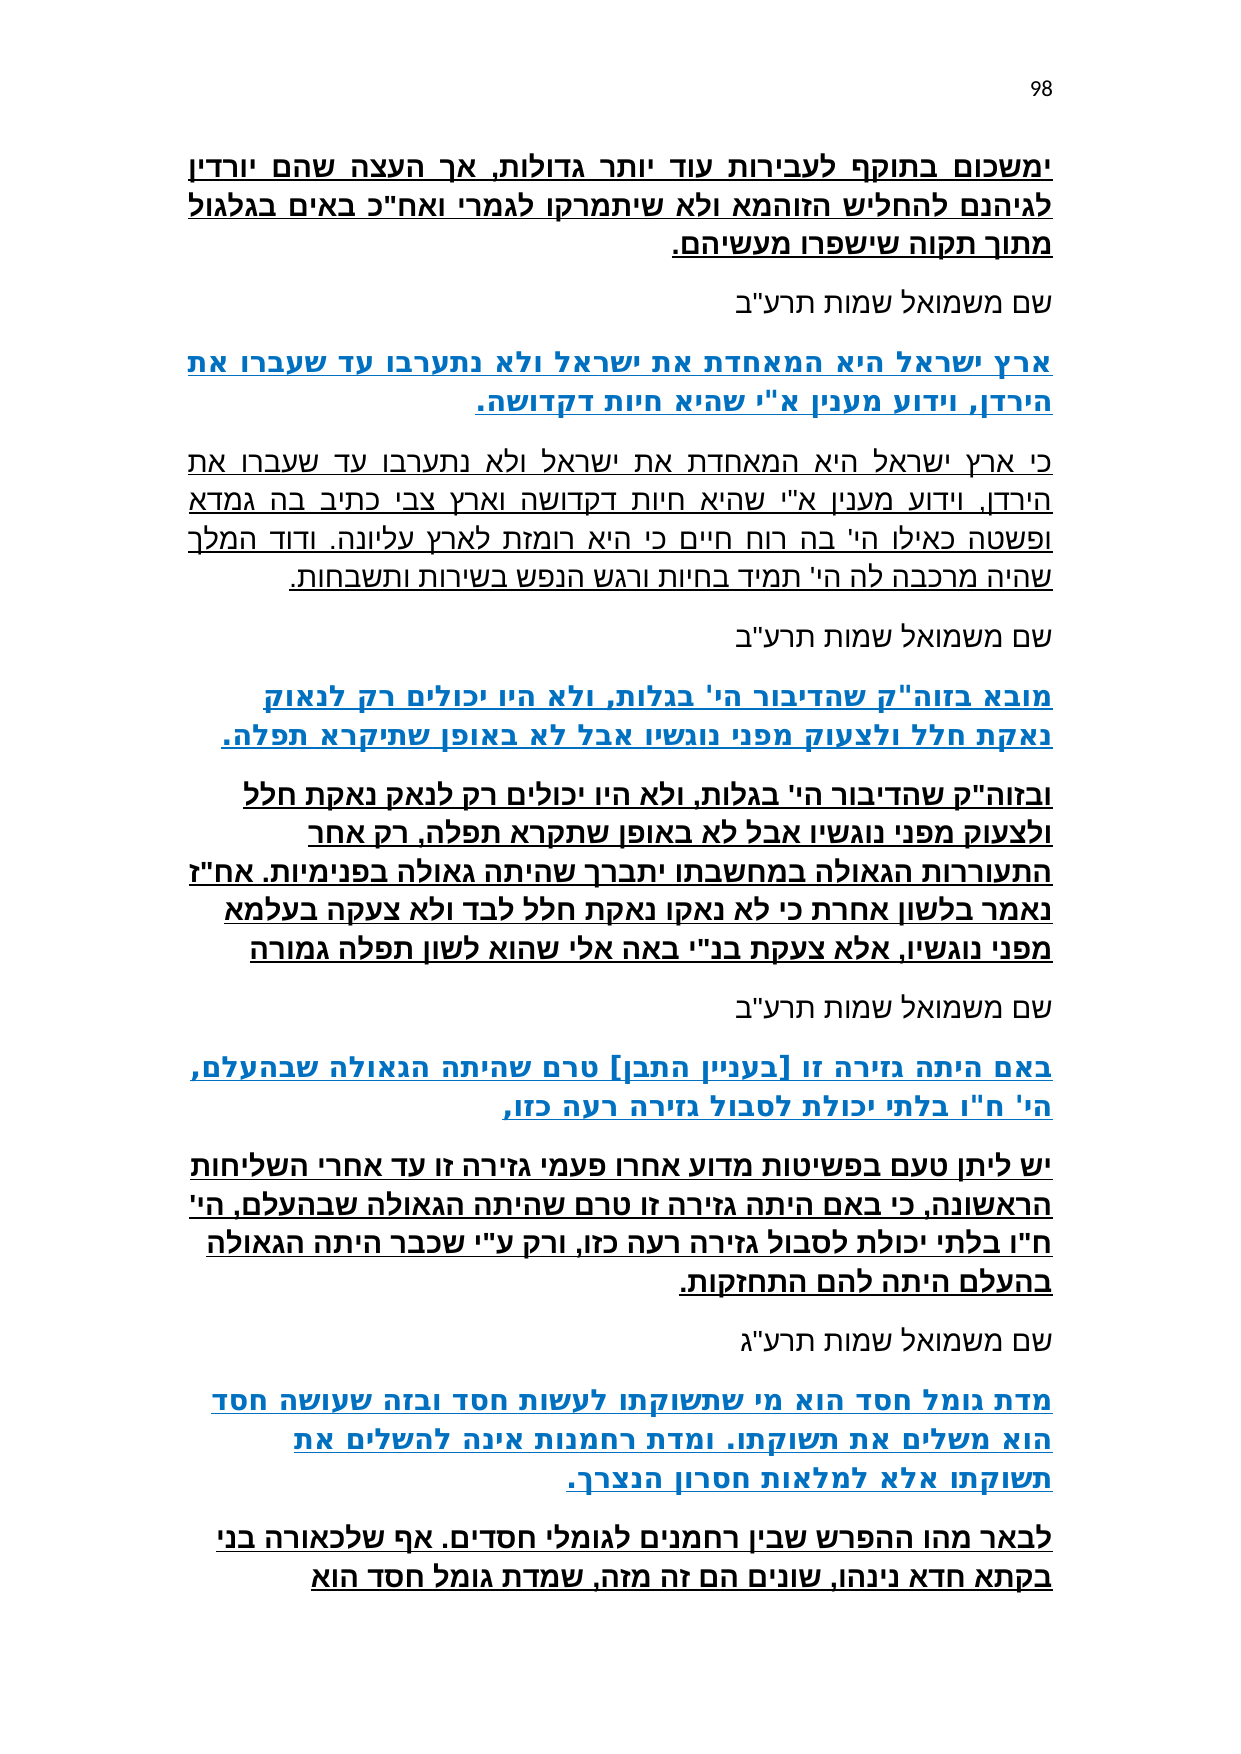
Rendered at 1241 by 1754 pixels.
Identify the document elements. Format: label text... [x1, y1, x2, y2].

text יש ליתן טעם בפשיטות מדוע אחרו פעמי גזירה זו עד אחרי השליחות הראשונה, כי באם היתה גזירה זו טרם שהיתה הגאולה שבהעלם, הי' ח"ו בלתי יכולת לסבול גזירה רעה כזו, ורק ע"י שכבר היתה הגאולה בהעלם היתה להם התחזקות. [187, 1149, 1053, 1298]
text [187, 150, 1053, 179]
text ארץ ישראל היא המאחדת את ישראל ולא נתערבו עד שעברו את הירדן, וידוע מענין א"י שהיא חיות דקדושה. [187, 376, 1053, 419]
text שם משמואל שמות תרע"ב [187, 286, 1053, 320]
text שם משמואל שמות תרע"ב [187, 619, 1053, 653]
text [187, 1521, 1053, 1593]
text שם משמואל שמות תרע"ב [187, 991, 1053, 1025]
text שם משמואל שמות תרע"ג [187, 1324, 1053, 1358]
text כי ארץ ישראל היא המאחדת את ישראל ולא נתערבו עד שעברו את הירדן, וידוע מענין א"י שהיא חיות דקדושה וארץ צבי כתיב בה גמדא ופשטה כאילו הי' בה רוח חיים כי היא רומזת לארץ עליונה. ודוד המלך שהיה מרכבה לה הי' תמיד בחיות ורגש הנפש בשירות ותשבחות. [187, 444, 1053, 474]
text כי ארץ ישראל היא המאחדת את ישראל ולא נתערבו עד שעברו את הירדן, וידוע מענין א"י שהיא חיות דקדושה וארץ צבי כתיב בה גמדא ופשטה כאילו הי' בה רוח חיים כי היא רומזת לארץ עליונה. ודוד המלך שהיה מרכבה לה הי' תמיד בחיות ורגש הנפש בשירות ותשבחות. [187, 475, 1053, 551]
text ובזוה"ק שהדיבור הי' בגלות, ולא היו יכולים רק לנאק נאקת חלל ולצעוק מפני נוגשיו אבל לא באופן שתקרא תפלה, רק אחר התעוררות הגאולה במחשבתו יתברך שהיתה גאולה בפנימיות. אח"ז נאמר בלשון אחרת כי לא נאקו נאקת חלל לבד ולא צעקה בעלמא מפני נוגשיו, אלא צעקת בנ"י באה אלי שהוא לשון תפלה גמורה [187, 778, 1053, 965]
text ארץ ישראל היא המאחדת את ישראל ולא נתערבו עד שעברו את הירדן, וידוע מענין א"י שהיא חיות דקדושה. [187, 346, 1053, 375]
text מדת גומל חסד הוא מי שתשוקתו לעשות חסד ובזה שעושה חסד הוא משלים את תשוקתו. ומדת רחמנות אינה להשלים את תשוקתו אלא למלאות חסרון הנצרך. [187, 1384, 1053, 1496]
text מובא בזוה"ק שהדיבור הי' בגלות, ולא היו יכולים רק לנאוק נאקת חלל ולצעוק מפני נוגשיו אבל לא באופן שתיקרא תפלה. [187, 679, 1053, 752]
text כי ארץ ישראל היא המאחדת את ישראל ולא נתערבו עד שעברו את הירדן, וידוע מענין א"י שהיא חיות דקדושה וארץ צבי כתיב בה גמדא ופשטה כאילו הי' בה רוח חיים כי היא רומזת לארץ עליונה. ודוד המלך שהיה מרכבה לה הי' תמיד בחיות ורגש הנפש בשירות ותשבחות. [187, 552, 1053, 594]
text באם היתה גזירה זו [בעניין התבן] טרם שהיתה הגאולה שבהעלם, הי' ח"ו בלתי יכולת לסבול גזירה רעה כזו, [187, 1051, 1053, 1123]
